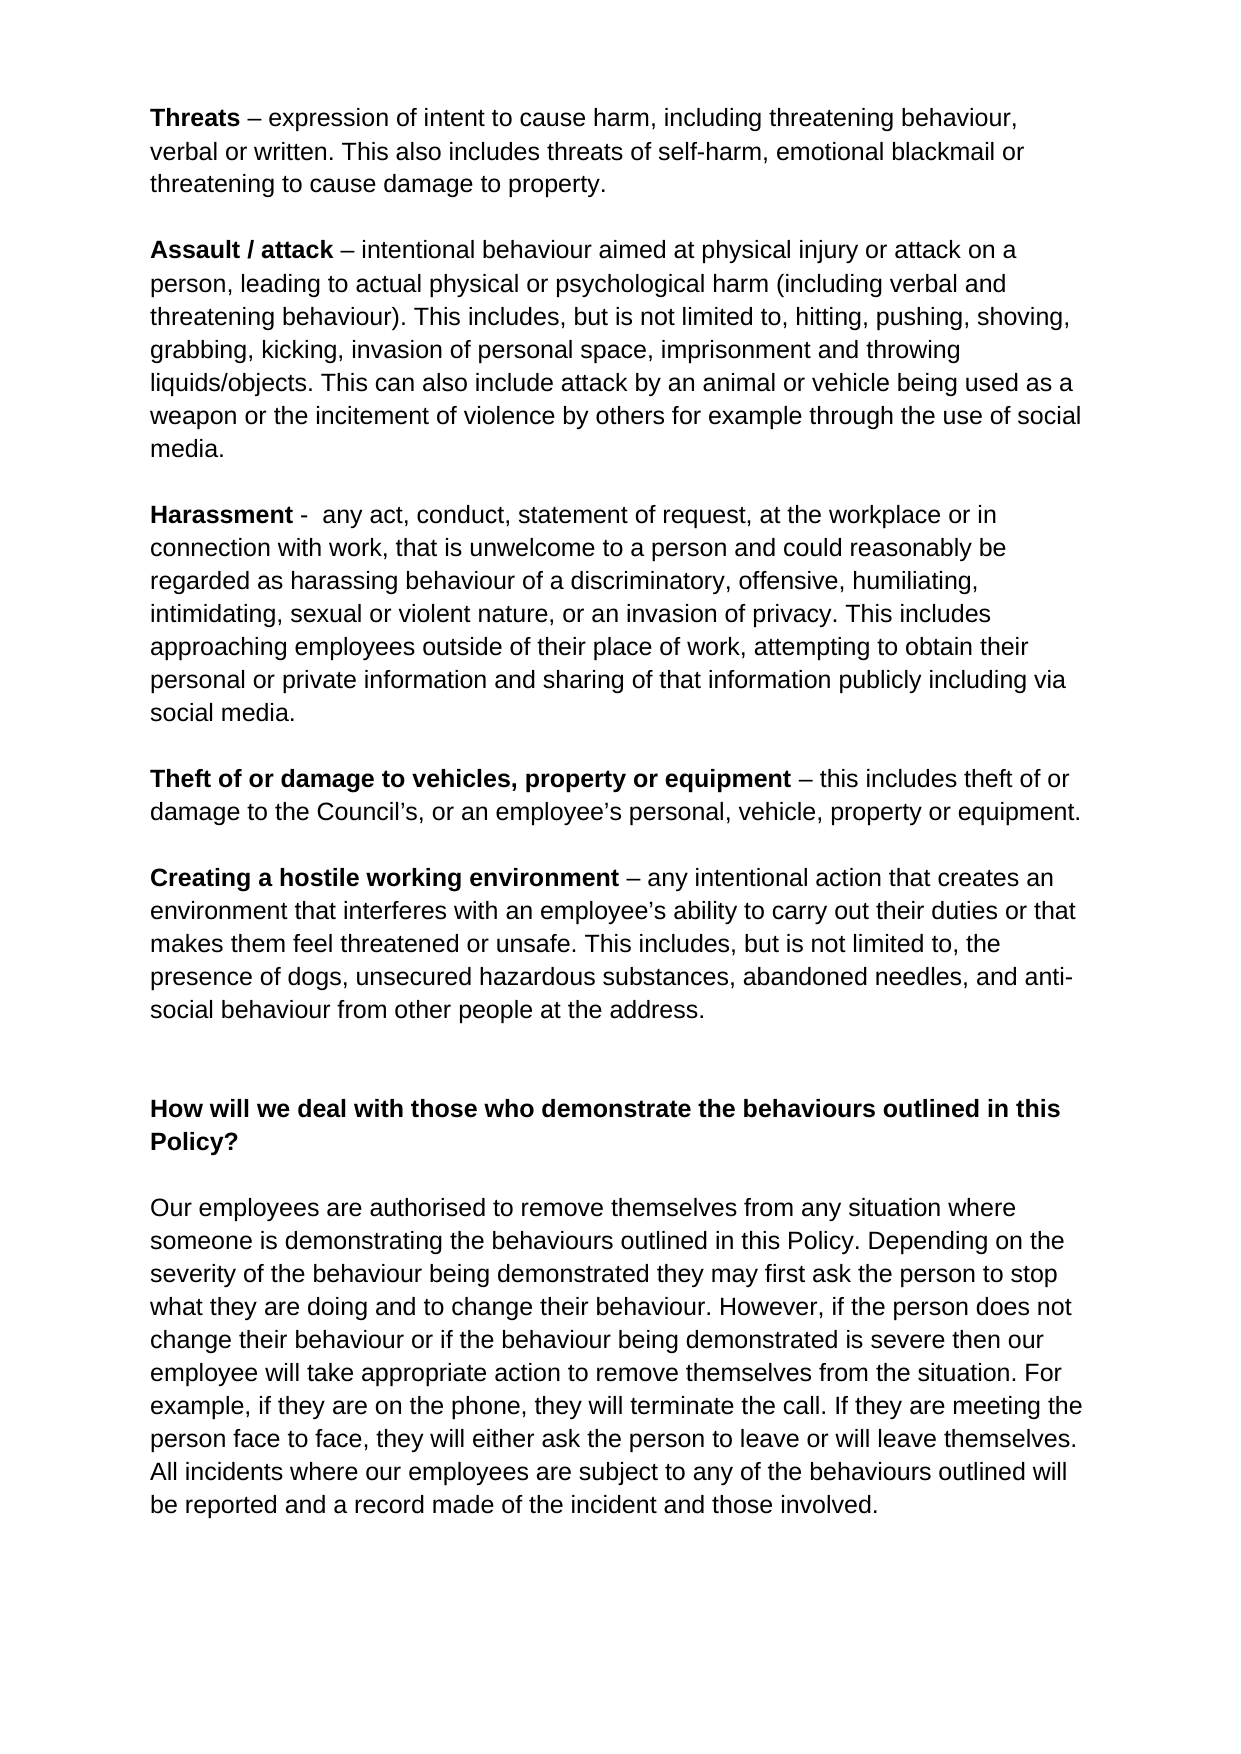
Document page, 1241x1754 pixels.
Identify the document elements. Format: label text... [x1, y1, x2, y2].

text Our employees are authorised to remove themselves from any situation where someone is demonstrating the behaviours outlined in this Policy. Depending on the severity of the behaviour being demonstrated they may first ask the person to stop what they are doing and to change their behaviour. However, if the person does not change their behaviour or if the behaviour being demonstrated is severe then our employee will take appropriate action to remove themselves from the situation. For example, if they are on the phone, they will terminate the call. If they are meeting the person face to face, they will either ask the person to leave or will leave themselves. All incidents where our employees are subject to any of the behaviours outlined will be reported and a record made of the incident and those involved. [150, 1193, 1090, 1519]
text Harassment - any act, conduct, statement of request, at the workplace or in connection with work, that is unwelcome to a person and could reasonably be regarded as harassing behaviour of a discriminatory, offensive, humiliating, intimidating, sexual or violent nature, or an invasion of privacy. This includes approaching employees outside of their place of work, attempting to obtain their personal or private information and sharing of that information publicly including via social media. [150, 500, 1090, 727]
text How will we deal with those who demonstrate the behaviours outlined in this Policy? [150, 1094, 1090, 1156]
text Threats – expression of intent to cause harm, including threatening behaviour, verbal or written. This also includes threats of self-harm, emotional blackmail or threatening to cause damage to property. [150, 103, 1090, 198]
text Theft of or damage to vehicles, property or equipment – this includes theft of or damage to the Council’s, or an employee’s personal, vehicle, property or equipment. [150, 764, 1090, 826]
text Assault / attack – intentional behaviour aimed at physical injury or attack on a person, leading to actual physical or psychological harm (including verbal and threatening behaviour). This includes, but is not limited to, hitting, pushing, shoving, grabbing, kicking, invasion of personal space, imprisonment and throwing liquids/objects. This can also include attack by an animal or vehicle being used as a weapon or the incitement of violence by others for example through the use of social media. [150, 236, 1090, 462]
text Creating a hostile working environment – any intentional action that creates an environment that interferes with an employee’s ability to carry out their duties or that makes them feel threatened or unsafe. This includes, but is not limited to, the presence of dogs, unsecured hazardous substances, abandoned needles, and anti-social behaviour from other people at the address. [150, 863, 1090, 1024]
